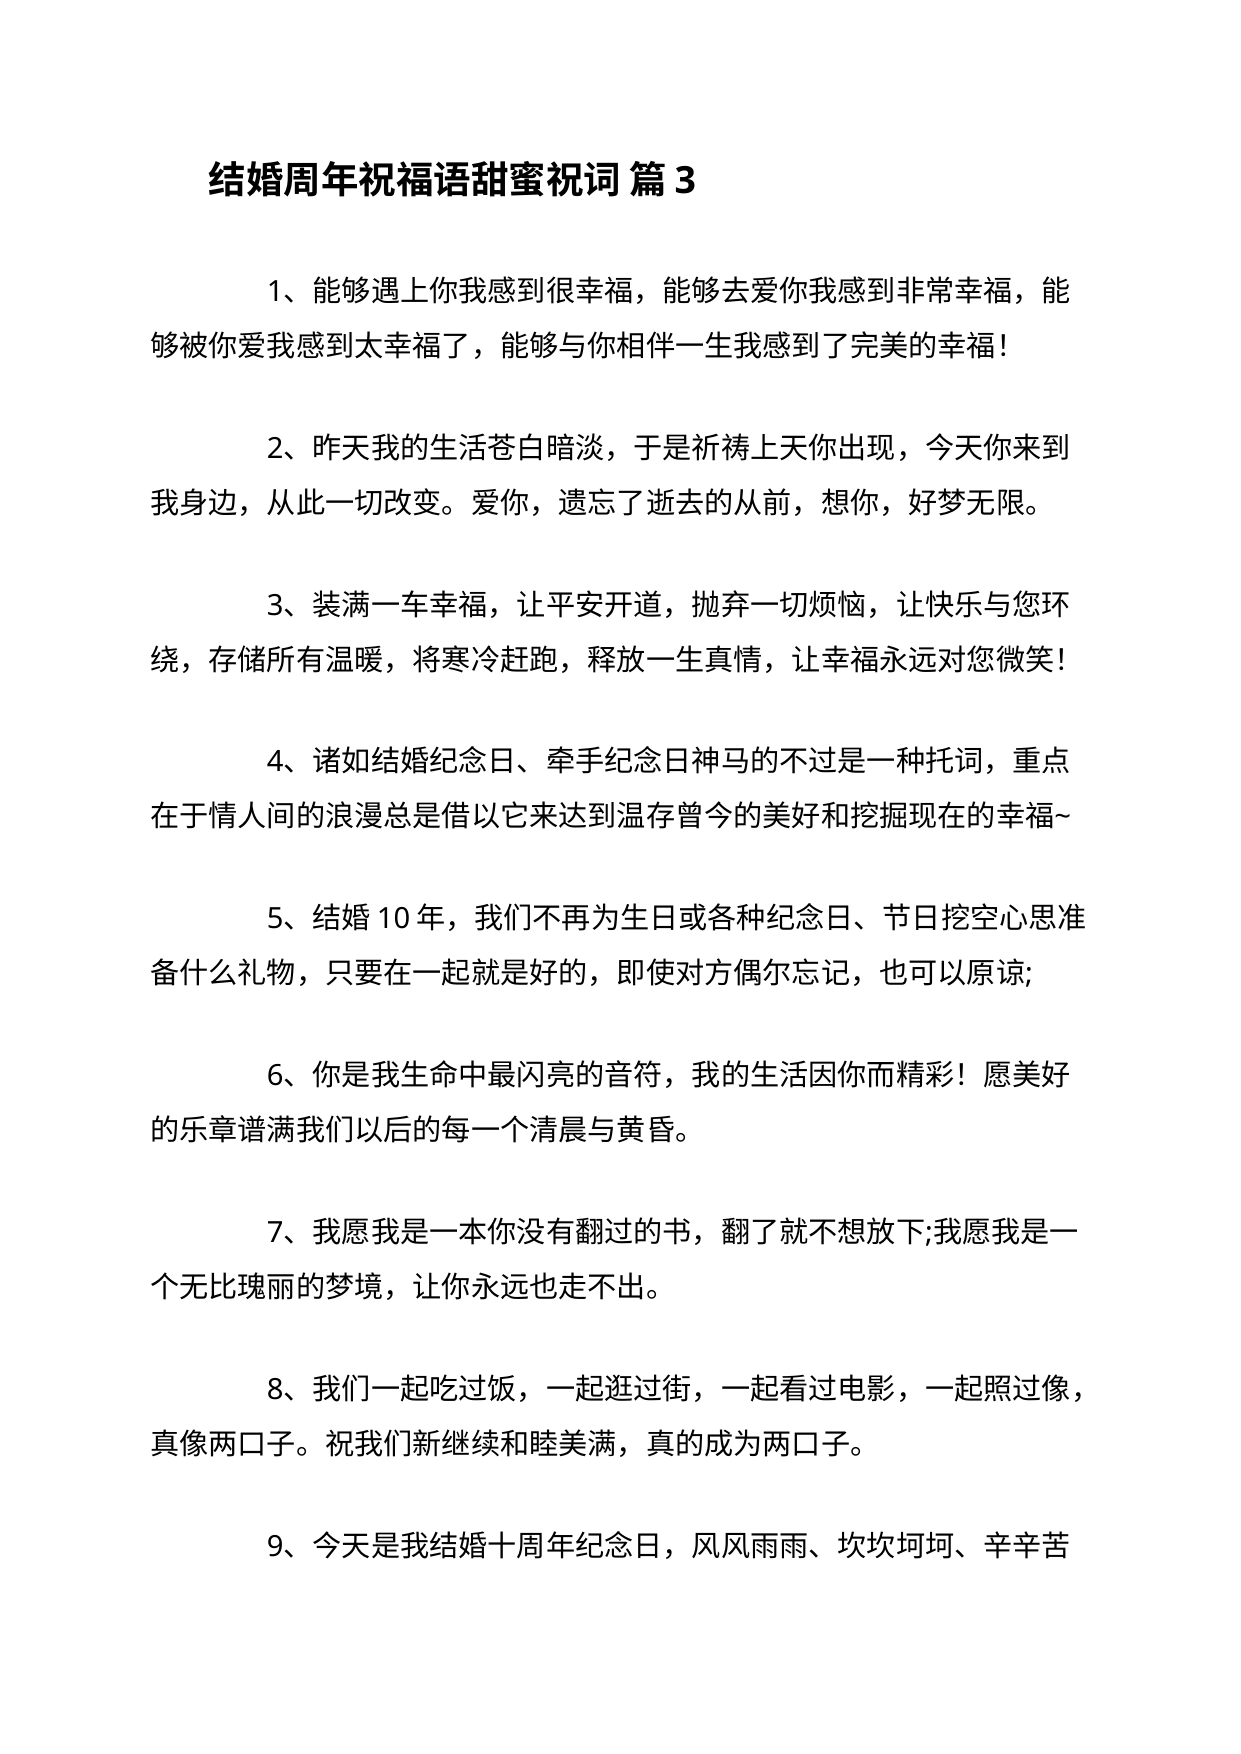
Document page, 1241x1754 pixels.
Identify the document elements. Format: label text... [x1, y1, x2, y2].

text 2、昨天我的生活苍白暗淡，于是祈祷上天你出现，今天你来到我身边，从此一切改变。爱你，遗忘了逝去的从前，想你，好梦无限。 [150, 424, 1090, 522]
text 1、能够遇上你我感到很幸福，能够去爱你我感到非常幸福，能够被你爱我感到太幸福了，能够与你相伴一生我感到了完美的幸福！ [150, 268, 1090, 365]
text 结婚周年祝福语甜蜜祝词 篇3 [150, 150, 1090, 204]
text 8、我们一起吃过饭，一起逛过街，一起看过电影，一起照过像，真像两口子。祝我们新继续和睦美满，真的成为两口子。 [150, 1365, 1090, 1463]
text 3、装满一车幸福，让平安开道，抛弃一切烦恼，让快乐与您环绕，存储所有温暖，将寒冷赶跑，释放一生真情，让幸福永远对您微笑！ [150, 581, 1090, 678]
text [150, 1522, 1090, 1564]
text 6、你是我生命中最闪亮的音符，我的生活因你而精彩！愿美好的乐章谱满我们以后的每一个清晨与黄昏。 [150, 1052, 1090, 1149]
text 5、结婚10年，我们不再为生日或各种纪念日、节日挖空心思准备什么礼物，只要在一起就是好的，即使对方偶尔忘记，也可以原谅; [150, 895, 1090, 992]
text 4、诸如结婚纪念日、牵手纪念日神马的不过是一种托词，重点在于情人间的浪漫总是借以它来达到温存曾今的美好和挖掘现在的幸福~ [150, 738, 1090, 835]
text 7、我愿我是一本你没有翻过的书，翻了就不想放下;我愿我是一个无比瑰丽的梦境，让你永远也走不出。 [150, 1209, 1090, 1306]
